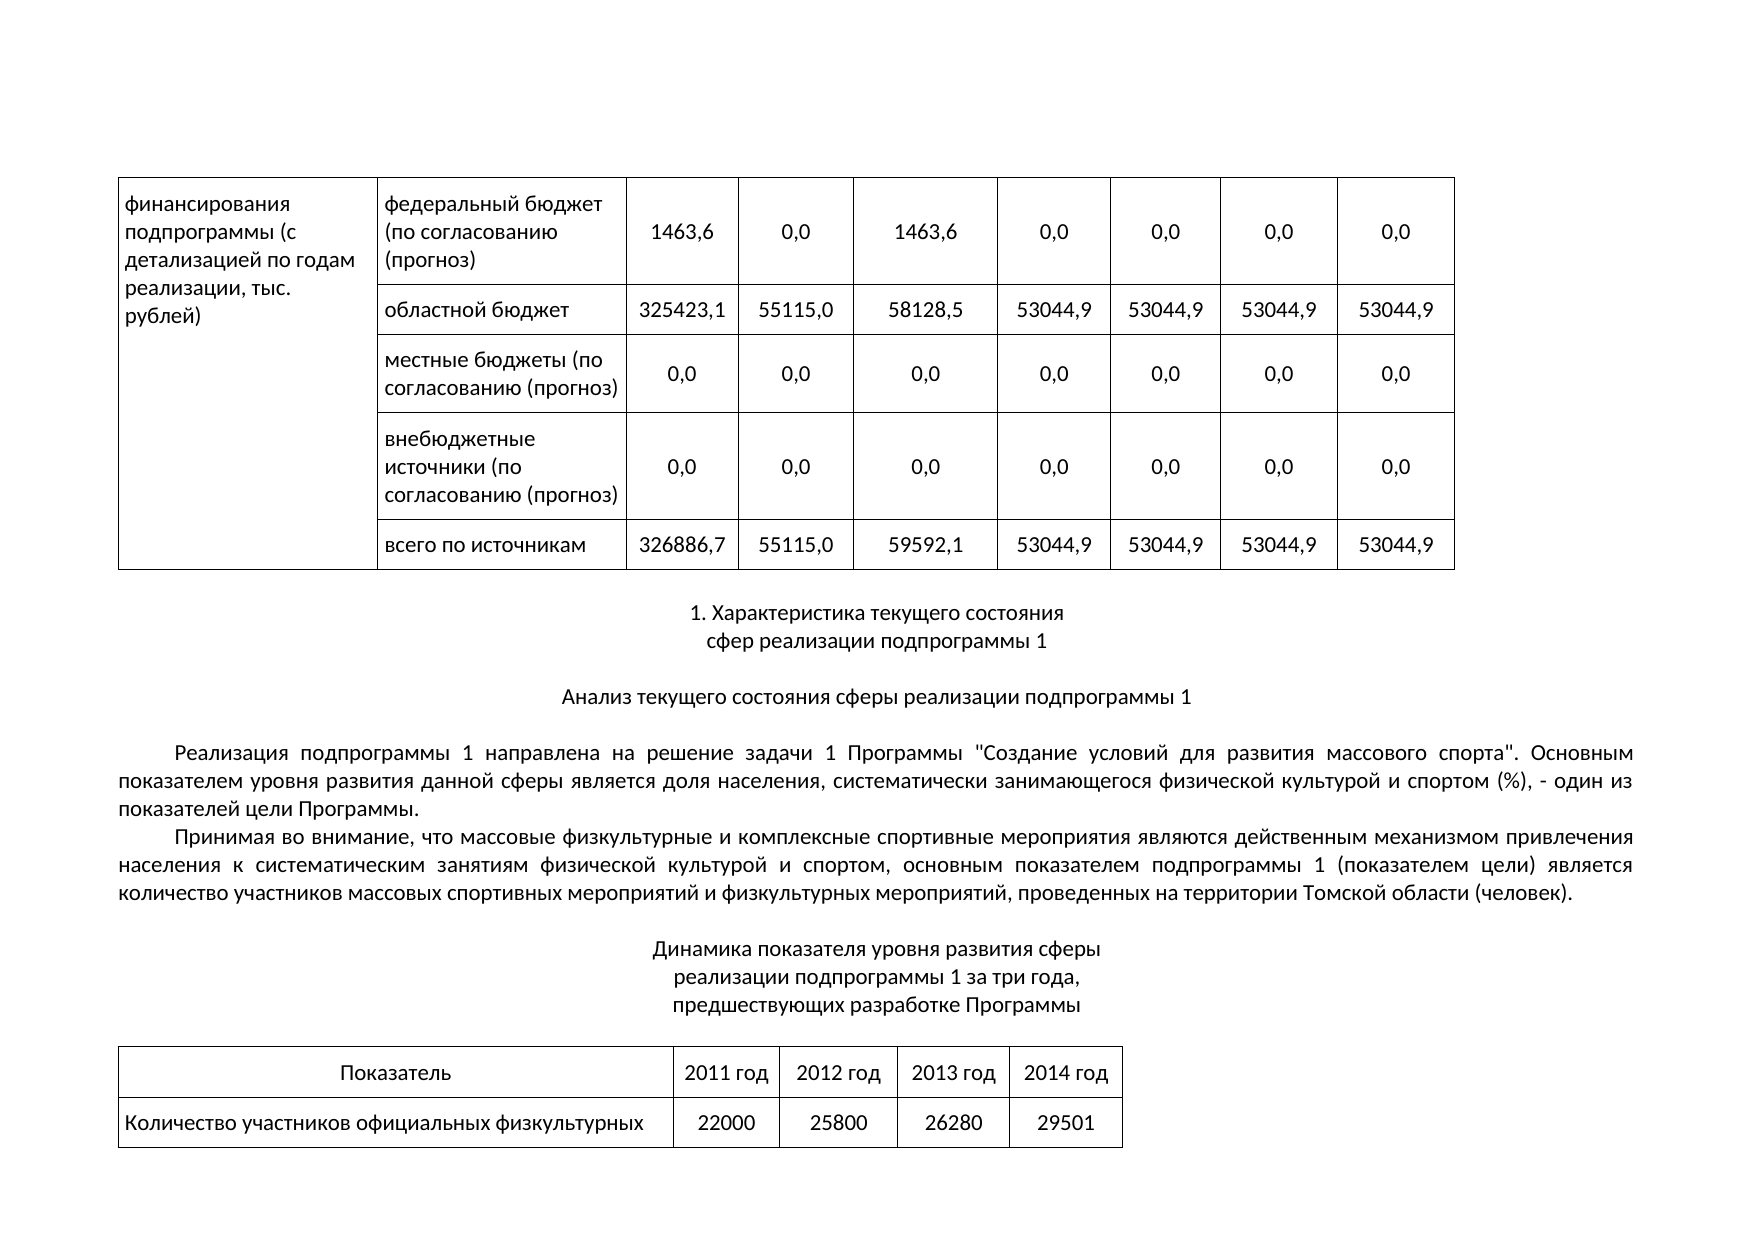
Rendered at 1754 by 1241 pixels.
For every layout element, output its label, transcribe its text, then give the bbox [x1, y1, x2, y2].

table_cell 0,0 [1338, 178, 1454, 283]
text предшествующих разработке Программы [118, 990, 1636, 1018]
table_cell 0,0 [854, 335, 997, 412]
table_cell 29501 [1010, 1098, 1122, 1147]
table_cell 0,0 [1221, 335, 1337, 412]
table_cell 1463,6 [627, 178, 738, 283]
table_cell 0,0 [627, 335, 738, 412]
table_cell 0,0 [854, 413, 997, 518]
table_cell 325423,1 [627, 285, 738, 334]
table_header 2011 год [674, 1047, 779, 1097]
table_cell областной бюджет [378, 285, 626, 334]
table_cell 25800 [780, 1098, 897, 1147]
table_cell 26280 [898, 1098, 1009, 1147]
text 1. Характеристика текущего состояния [118, 598, 1636, 626]
table_cell 0,0 [627, 413, 738, 518]
table_cell 53044,9 [1338, 520, 1454, 569]
text Принимая во внимание, что массовые физкультурные и комплексные спортивные мероприятия являются действенным механизмом привлечения населения к систематическим занятиям физической культурой и спортом, основным показателем подпрограммы 1 (показателем цели) является количество участников массовых спортивных мероприятий и физкультурных мероприятий, проведенных на территории Томской области (человек). [118, 822, 1636, 906]
table_cell 55115,0 [739, 285, 853, 334]
table_cell 53044,9 [1111, 520, 1220, 569]
table_header 2012 год [780, 1047, 897, 1097]
table_cell местные бюджеты (по согласованию (прогноз) [378, 335, 626, 412]
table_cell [119, 1098, 673, 1147]
table_cell 53044,9 [1111, 285, 1220, 334]
table_cell 22000 [674, 1098, 779, 1147]
table_cell 0,0 [1221, 413, 1337, 518]
table_header 2013 год [898, 1047, 1009, 1097]
table_cell 53044,9 [1221, 285, 1337, 334]
table_header 2014 год [1010, 1047, 1122, 1097]
table_cell 0,0 [1338, 413, 1454, 518]
table_cell 0,0 [739, 335, 853, 412]
table_cell 0,0 [739, 178, 853, 283]
table_cell 0,0 [1221, 178, 1337, 283]
table_cell федеральный бюджет (по согласованию (прогноз) [378, 178, 626, 283]
table_cell 53044,9 [1221, 520, 1337, 569]
table_cell 0,0 [998, 413, 1110, 518]
text реализации подпрограммы 1 за три года, [118, 962, 1636, 990]
table_header Показатель [119, 1047, 673, 1097]
table_cell 1463,6 [854, 178, 997, 283]
table_cell 326886,7 [627, 520, 738, 569]
table_cell 53044,9 [1338, 285, 1454, 334]
text Динамика показателя уровня развития сферы [118, 934, 1636, 962]
table_cell 55115,0 [739, 520, 853, 569]
table_cell 0,0 [1111, 178, 1220, 283]
table_cell 0,0 [998, 335, 1110, 412]
table_cell 0,0 [1338, 335, 1454, 412]
table_cell 0,0 [998, 178, 1110, 283]
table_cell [119, 178, 377, 569]
text Реализация подпрограммы 1 направлена на решение задачи 1 Программы "Создание условий для развития массового спорта". Основным показателем уровня развития данной сферы является доля населения, систематически занимающегося физической культурой и спортом (%), - один из показателей цели Программы. [118, 738, 1636, 822]
text Анализ текущего состояния сферы реализации подпрограммы 1 [118, 682, 1636, 710]
table_cell всего по источникам [378, 520, 626, 569]
table_cell внебюджетные источники (по согласованию (прогноз) [378, 413, 626, 518]
table_cell 59592,1 [854, 520, 997, 569]
table_cell 0,0 [739, 413, 853, 518]
table_cell 53044,9 [998, 285, 1110, 334]
table_cell 0,0 [1111, 335, 1220, 412]
table_cell 53044,9 [998, 520, 1110, 569]
table_cell 0,0 [1111, 413, 1220, 518]
table_cell 58128,5 [854, 285, 997, 334]
text сфер реализации подпрограммы 1 [118, 626, 1636, 654]
